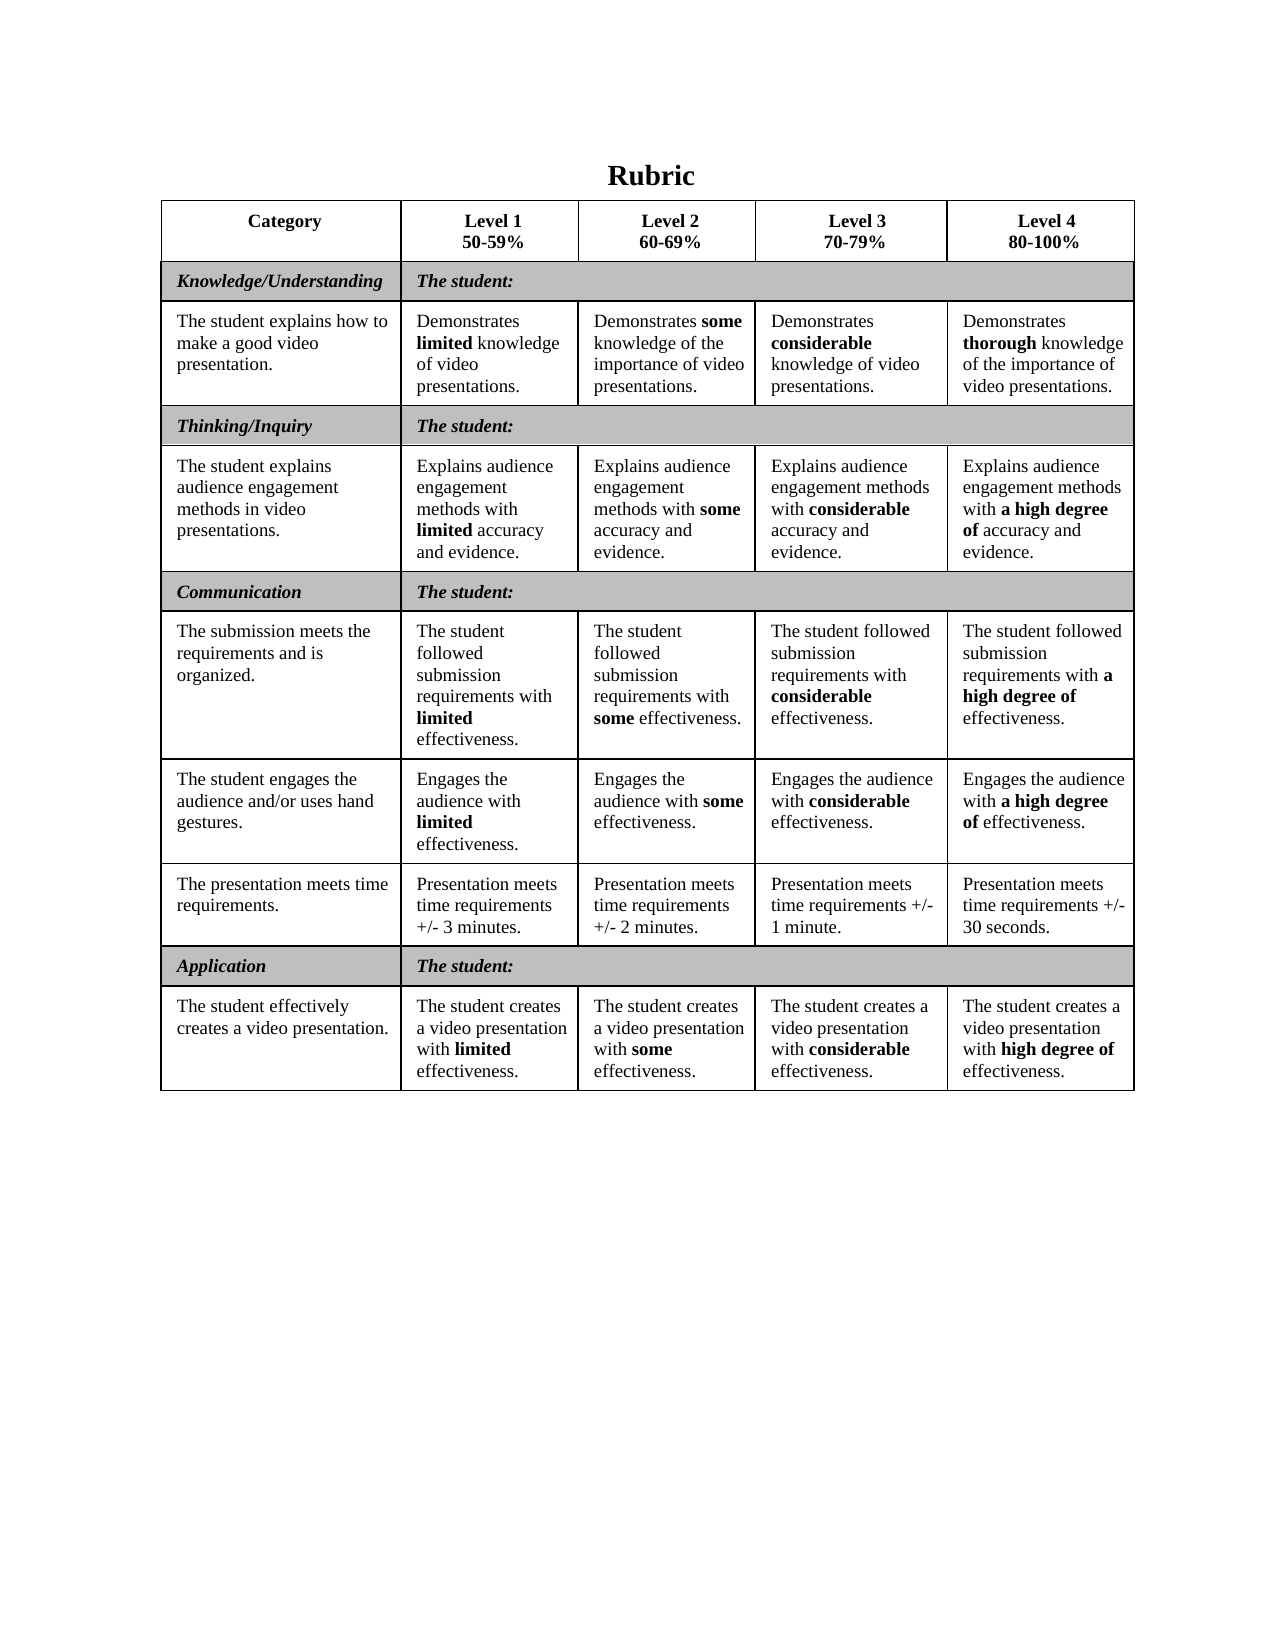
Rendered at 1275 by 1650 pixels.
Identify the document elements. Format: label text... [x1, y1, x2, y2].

table_cell Category [162, 201, 400, 261]
table_cell The student explains how to make a good video presentation. [162, 302, 400, 405]
table_cell Presentation meets time requirements +/- 3 minutes. [402, 864, 577, 945]
table_cell The student creates a video presentation with limited effectiveness. [402, 987, 577, 1090]
table_cell The student explains audience engagement methods in video presentations. [162, 446, 400, 571]
table_cell Explains audience engagement methods with considerable accuracy and evidence. [756, 446, 947, 571]
table_cell Presentation meets time requirements +/- 2 minutes. [579, 864, 754, 945]
table_cell The student: [402, 572, 1133, 610]
table_cell The student: [402, 406, 1133, 444]
table_cell Presentation meets time requirements +/- 1 minute. [756, 864, 947, 945]
table_cell The student followed submission requirements with considerable effectiveness. [756, 612, 947, 758]
table_header Rubric [161, 150, 1134, 200]
table_cell Knowledge/Understanding [162, 262, 400, 300]
table_cell The student: [402, 947, 1133, 985]
table_cell The submission meets the requirements and is organized. [162, 612, 400, 758]
table_cell Communication [162, 572, 400, 610]
table_cell Presentation meets time requirements +/- 30 seconds. [948, 864, 1133, 945]
table_cell Level 1 50-59% [402, 201, 578, 261]
table_cell Explains audience engagement methods with limited accuracy and evidence. [402, 446, 577, 571]
table_cell The student creates a video presentation with high degree of effectiveness. [948, 987, 1133, 1090]
table_cell Level 2 60-69% [579, 201, 755, 261]
table_cell Explains audience engagement methods with a high degree of accuracy and evidence. [948, 446, 1133, 571]
table_cell Demonstrates thorough knowledge of the importance of video presentations. [948, 302, 1133, 405]
table_cell Engages the audience with limited effectiveness. [402, 760, 577, 862]
table_cell The student: [402, 262, 1133, 300]
table_cell The presentation meets time requirements. [162, 864, 400, 945]
table_cell Level 4 80-100% [948, 201, 1134, 261]
table_cell The student creates a video presentation with some effectiveness. [579, 987, 754, 1090]
table_cell The student engages the audience and/or uses hand gestures. [162, 760, 400, 862]
table_cell Engages the audience with some effectiveness. [579, 760, 754, 862]
table_cell The student effectively creates a video presentation. [162, 987, 400, 1090]
table_cell Level 3 70-79% [756, 201, 946, 261]
table_cell The student followed submission requirements with a high degree of effectiveness. [948, 612, 1133, 758]
table_cell Engages the audience with considerable effectiveness. [756, 760, 947, 862]
table_cell Application [162, 947, 400, 985]
table_cell Demonstrates some knowledge of the importance of video presentations. [579, 302, 754, 405]
table_cell The student creates a video presentation with considerable effectiveness. [756, 987, 947, 1090]
table_cell The student followed submission requirements with limited effectiveness. [402, 612, 577, 758]
table_cell Engages the audience with a high degree of effectiveness. [948, 760, 1133, 862]
table_cell Thinking/Inquiry [162, 406, 400, 444]
table_cell Explains audience engagement methods with some accuracy and evidence. [579, 446, 754, 571]
table_cell Demonstrates considerable knowledge of video presentations. [756, 302, 947, 405]
table_cell The student followed submission requirements with some effectiveness. [579, 612, 754, 758]
table_cell Demonstrates limited knowledge of video presentations. [402, 302, 577, 405]
